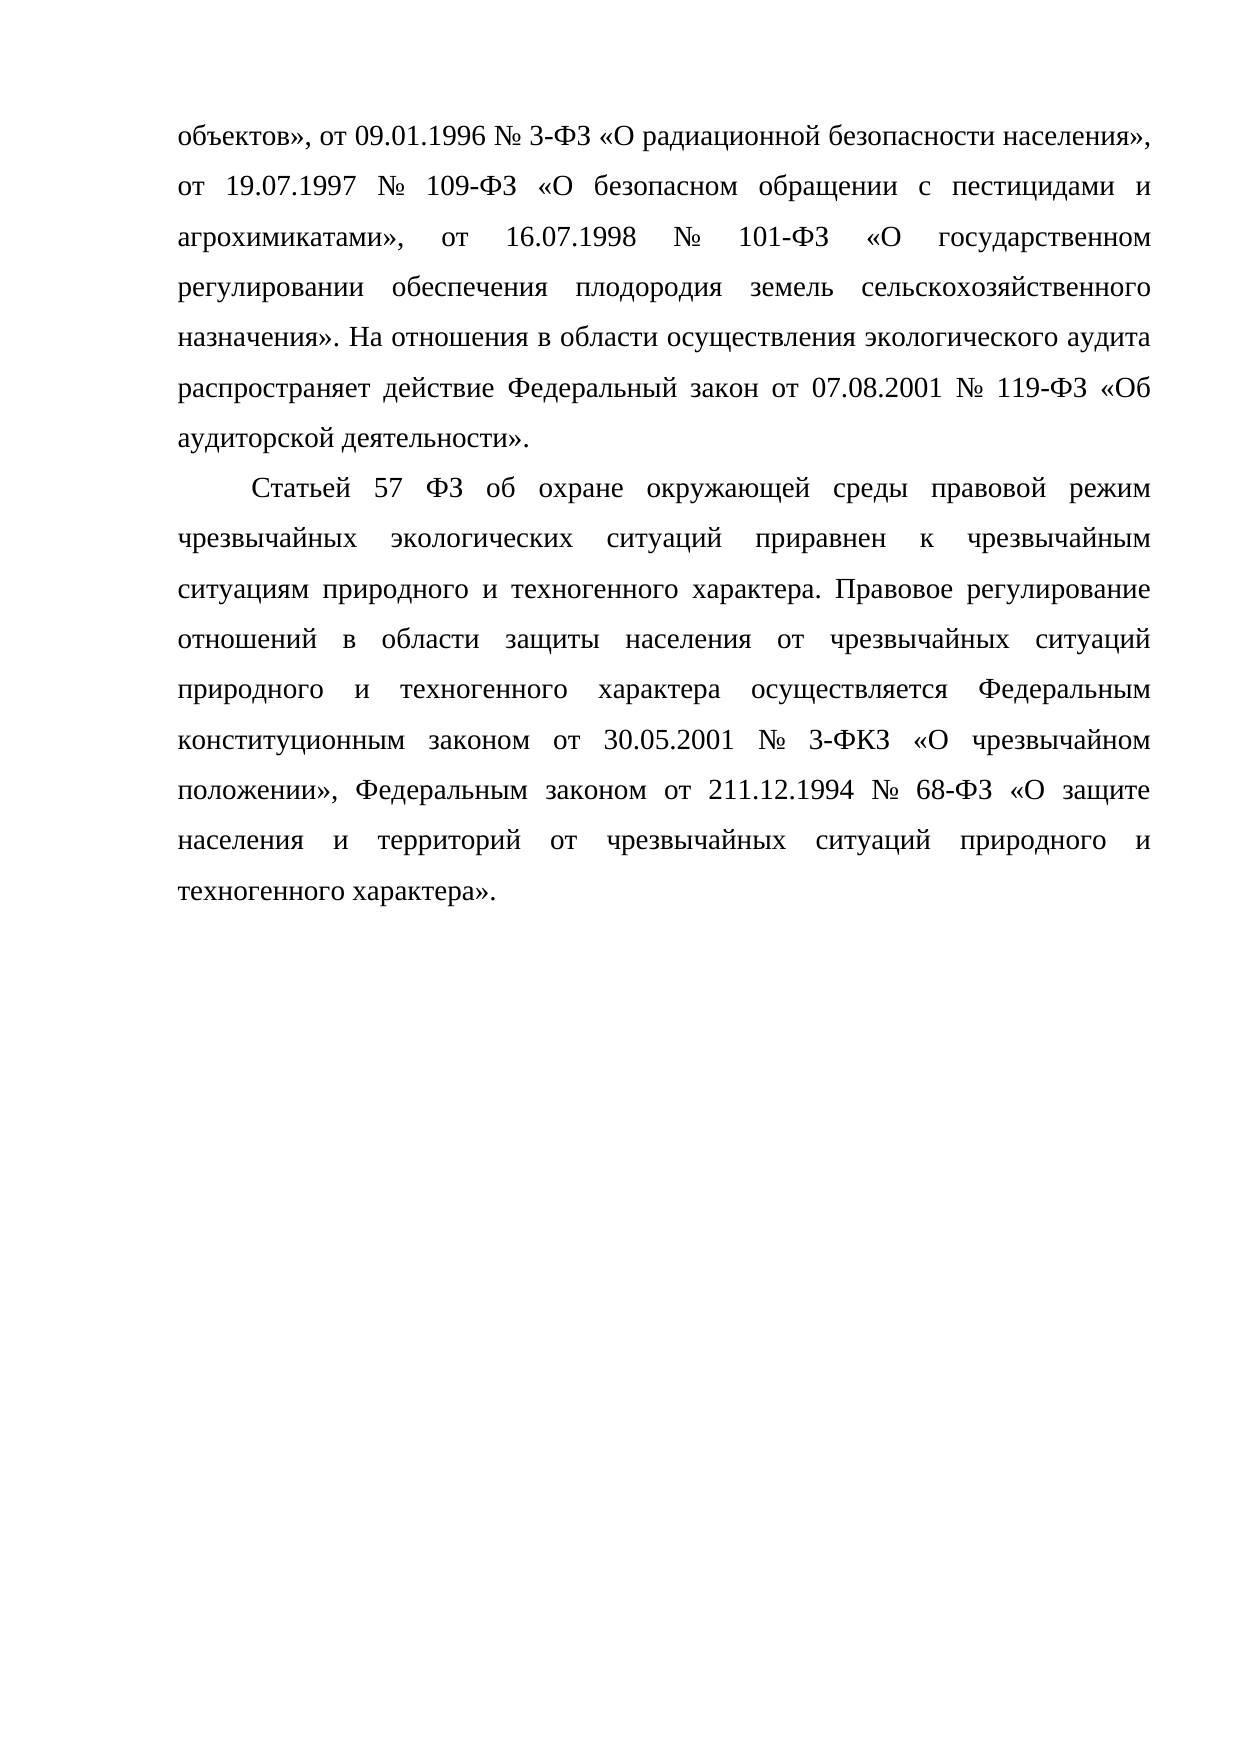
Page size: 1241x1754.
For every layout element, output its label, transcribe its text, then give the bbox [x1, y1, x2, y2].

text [177, 118, 1152, 453]
text Статьей 57 ФЗ об охране окружающей среды правовой режим чрезвычайных экологических ситуаций приравнен к чрезвычайным ситуациям природного и техногенного характера. Правовое регулирование отношений в области защиты населения от чрезвычайных ситуаций природного и техногенного характера осуществляется Федеральным конституционным законом от 30.05.2001 № 3-ФКЗ «О чрезвычайном положении», Федеральным законом от 211.12.1994 № 68-ФЗ «О защите населения и территорий от чрезвычайных ситуаций природного и техногенного характера». [177, 470, 1152, 906]
